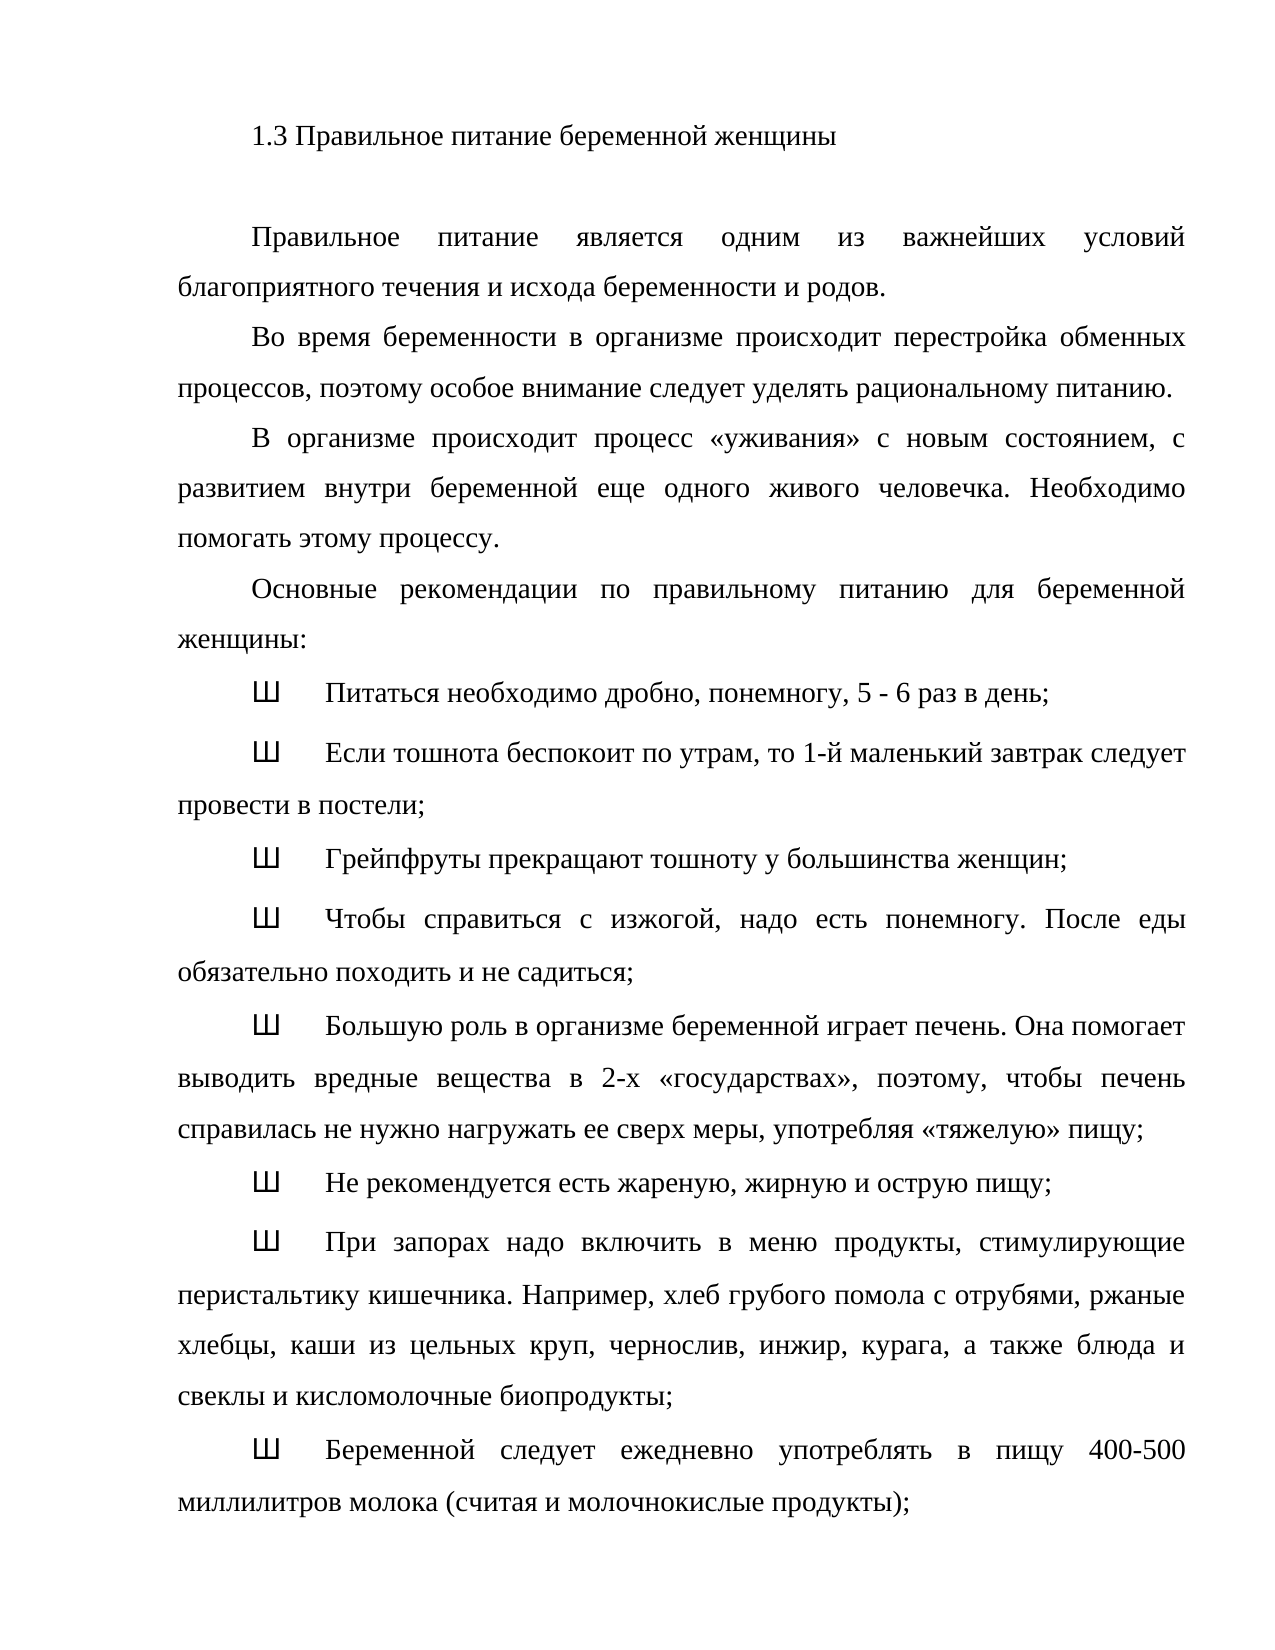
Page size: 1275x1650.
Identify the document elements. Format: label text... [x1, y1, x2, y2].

text Ш Если тошнота беспокоит по утрам, то 1-й маленький завтрак следует провести в постели; [177, 731, 1186, 821]
text Ш Большую роль в организме беременной играет печень. Она помогает выводить вредные вещества в 2-х «государствах», поэтому, чтобы печень справилась не нужно нагружать ее сверх меры, употребляя «тяжелую» пищу; [177, 1004, 1186, 1144]
text Ш При запорах надо включить в меню продукты, стимулирующие перистальтику кишечника. Например, хлеб грубого помола с отрубями, ржаные хлебцы, каши из цельных круп, чернослив, инжир, курага, а также блюда и свеклы и кисломолочные биопродукты; [177, 1221, 1186, 1411]
text Основные рекомендации по правильному питанию для беременной женщины: [177, 571, 1186, 655]
text В организме происходит процесс «уживания» с новым состоянием, с развитием внутри беременной еще одного живого человечка. Необходимо помогать этому процессу. [177, 420, 1186, 554]
text Ш Чтобы справиться с изжогой, надо есть понемногу. После еды обязательно походить и не садиться; [177, 897, 1186, 987]
text Ш Не рекомендуется есть жареную, жирную и острую пищу; [177, 1161, 1186, 1201]
text Ш Беременной следует ежедневно употреблять в пищу 400-500 миллилитров молока (считая и молочнокислые продукты); [177, 1428, 1186, 1518]
text Ш Питаться необходимо дробно, понемногу, 5 - 6 раз в день; [177, 672, 1186, 711]
text Ш Грейпфруты прекращают тошноту у большинства женщин; [177, 838, 1186, 877]
text 1.3 Правильное питание беременной женщины [177, 118, 1186, 152]
text Во время беременности в организме происходит перестройка обменных процессов, поэтому особое внимание следует уделять рациональному питанию. [177, 319, 1186, 403]
text Правильное питание является одним из важнейших условий благоприятного течения и исхода беременности и родов. [177, 219, 1186, 303]
